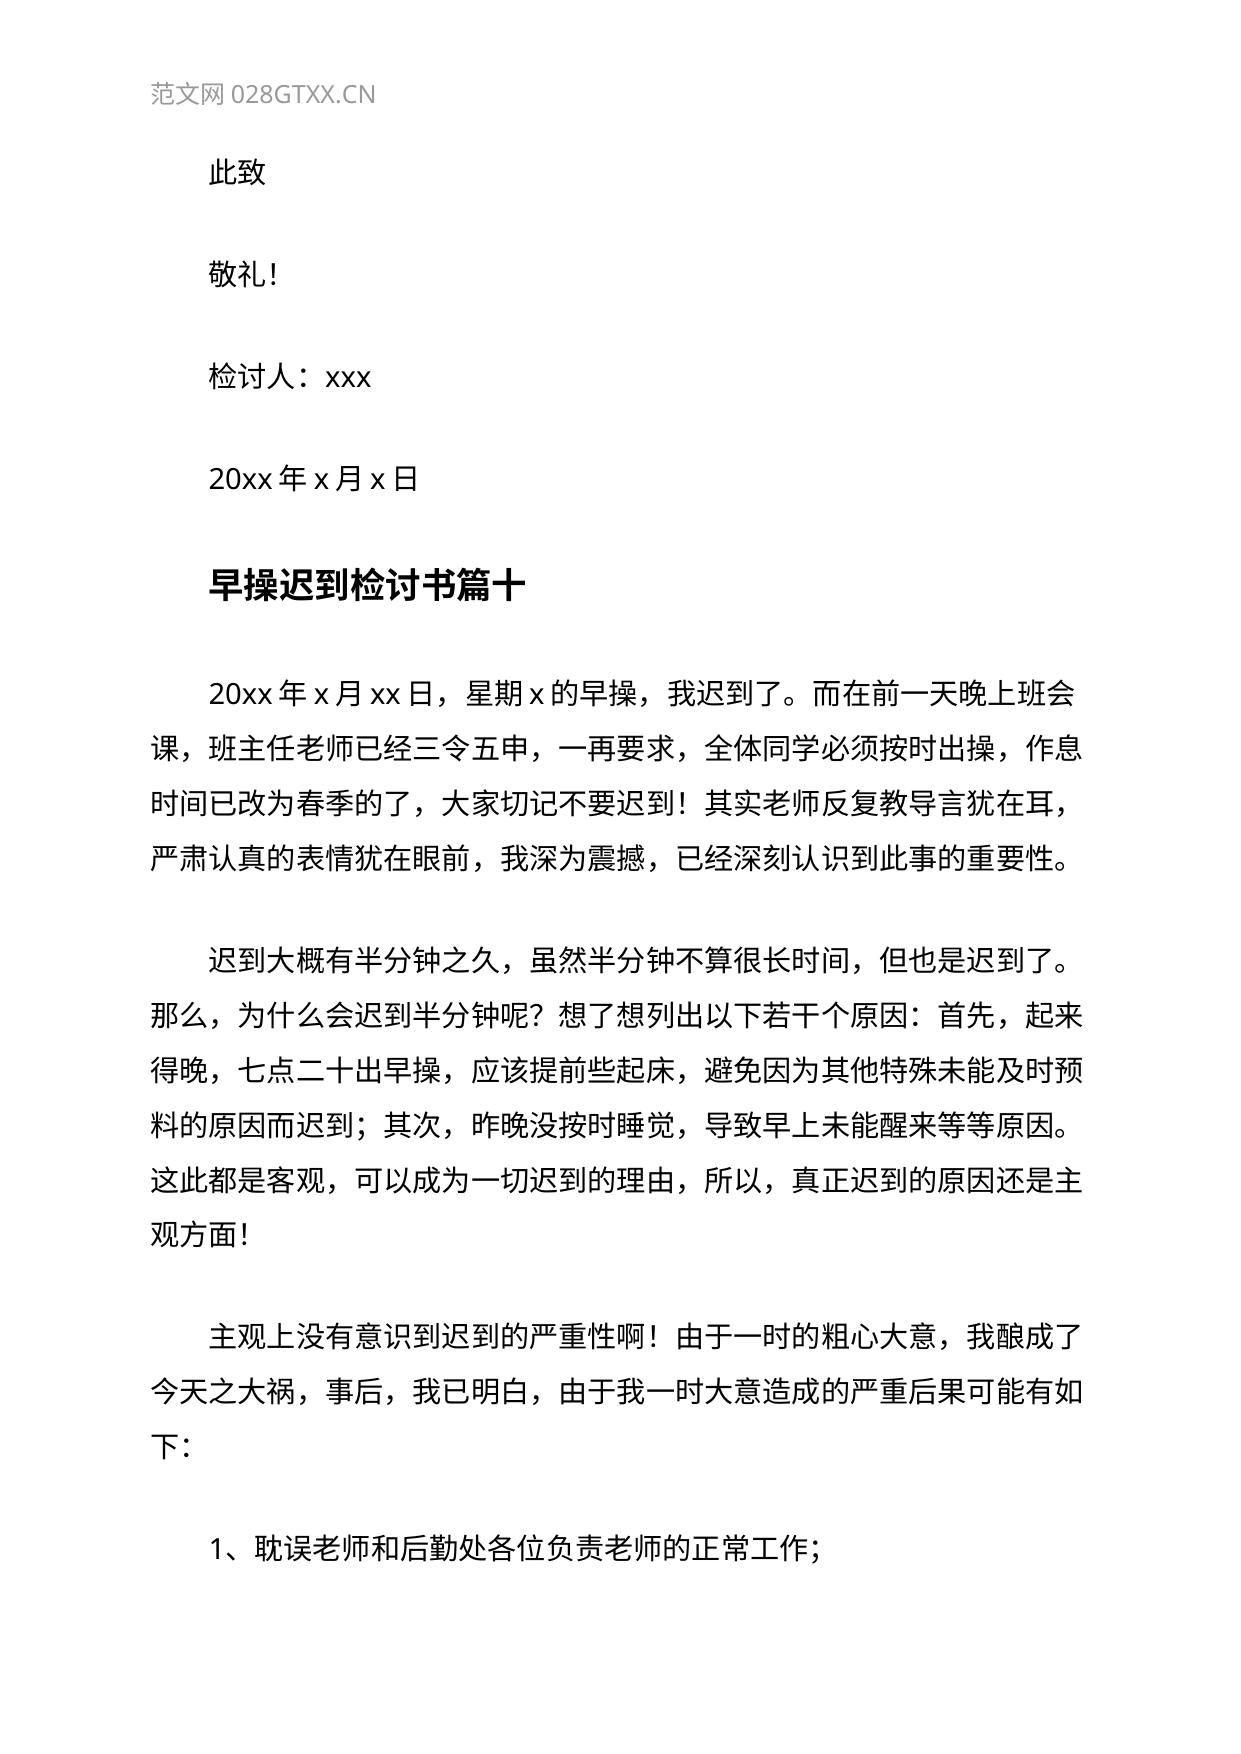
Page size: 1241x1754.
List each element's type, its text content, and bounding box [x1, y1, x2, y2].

text 20xx年x月xx日，星期x的早操，我迟到了。而在前一天晚上班会课，班主任老师已经三令五申，一再要求，全体同学必须按时出操，作息时间已改为春季的了，大家切记不要迟到！其实老师反复教导言犹在耳，严肃认真的表情犹在眼前，我深为震撼，已经深刻认识到此事的重要性。 [150, 671, 1090, 878]
text 迟到大概有半分钟之久，虽然半分钟不算很长时间，但也是迟到了。那么，为什么会迟到半分钟呢？想了想列出以下若干个原因：首先，起来得晚，七点二十出早操，应该提前些起床，避免因为其他特殊未能及时预料的原因而迟到；其次，昨晚没按时睡觉，导致早上未能醒来等等原因。这此都是客观，可以成为一切迟到的理由，所以，真正迟到的原因还是主观方面！ [150, 937, 1090, 1254]
text 检讨人：xxx [150, 353, 1090, 396]
text 敬礼！ [150, 252, 1090, 294]
text 1、耽误老师和后勤处各位负责老师的正常工作； [150, 1525, 1090, 1568]
text 此致 [150, 150, 1090, 192]
text 早操迟到检讨书篇十 [150, 557, 1090, 609]
text 20xx年x月x日 [150, 456, 1090, 498]
text 主观上没有意识到迟到的严重性啊！由于一时的粗心大意，我酿成了今天之大祸，事后，我已明白，由于我一时大意造成的严重后果可能有如下： [150, 1314, 1090, 1466]
